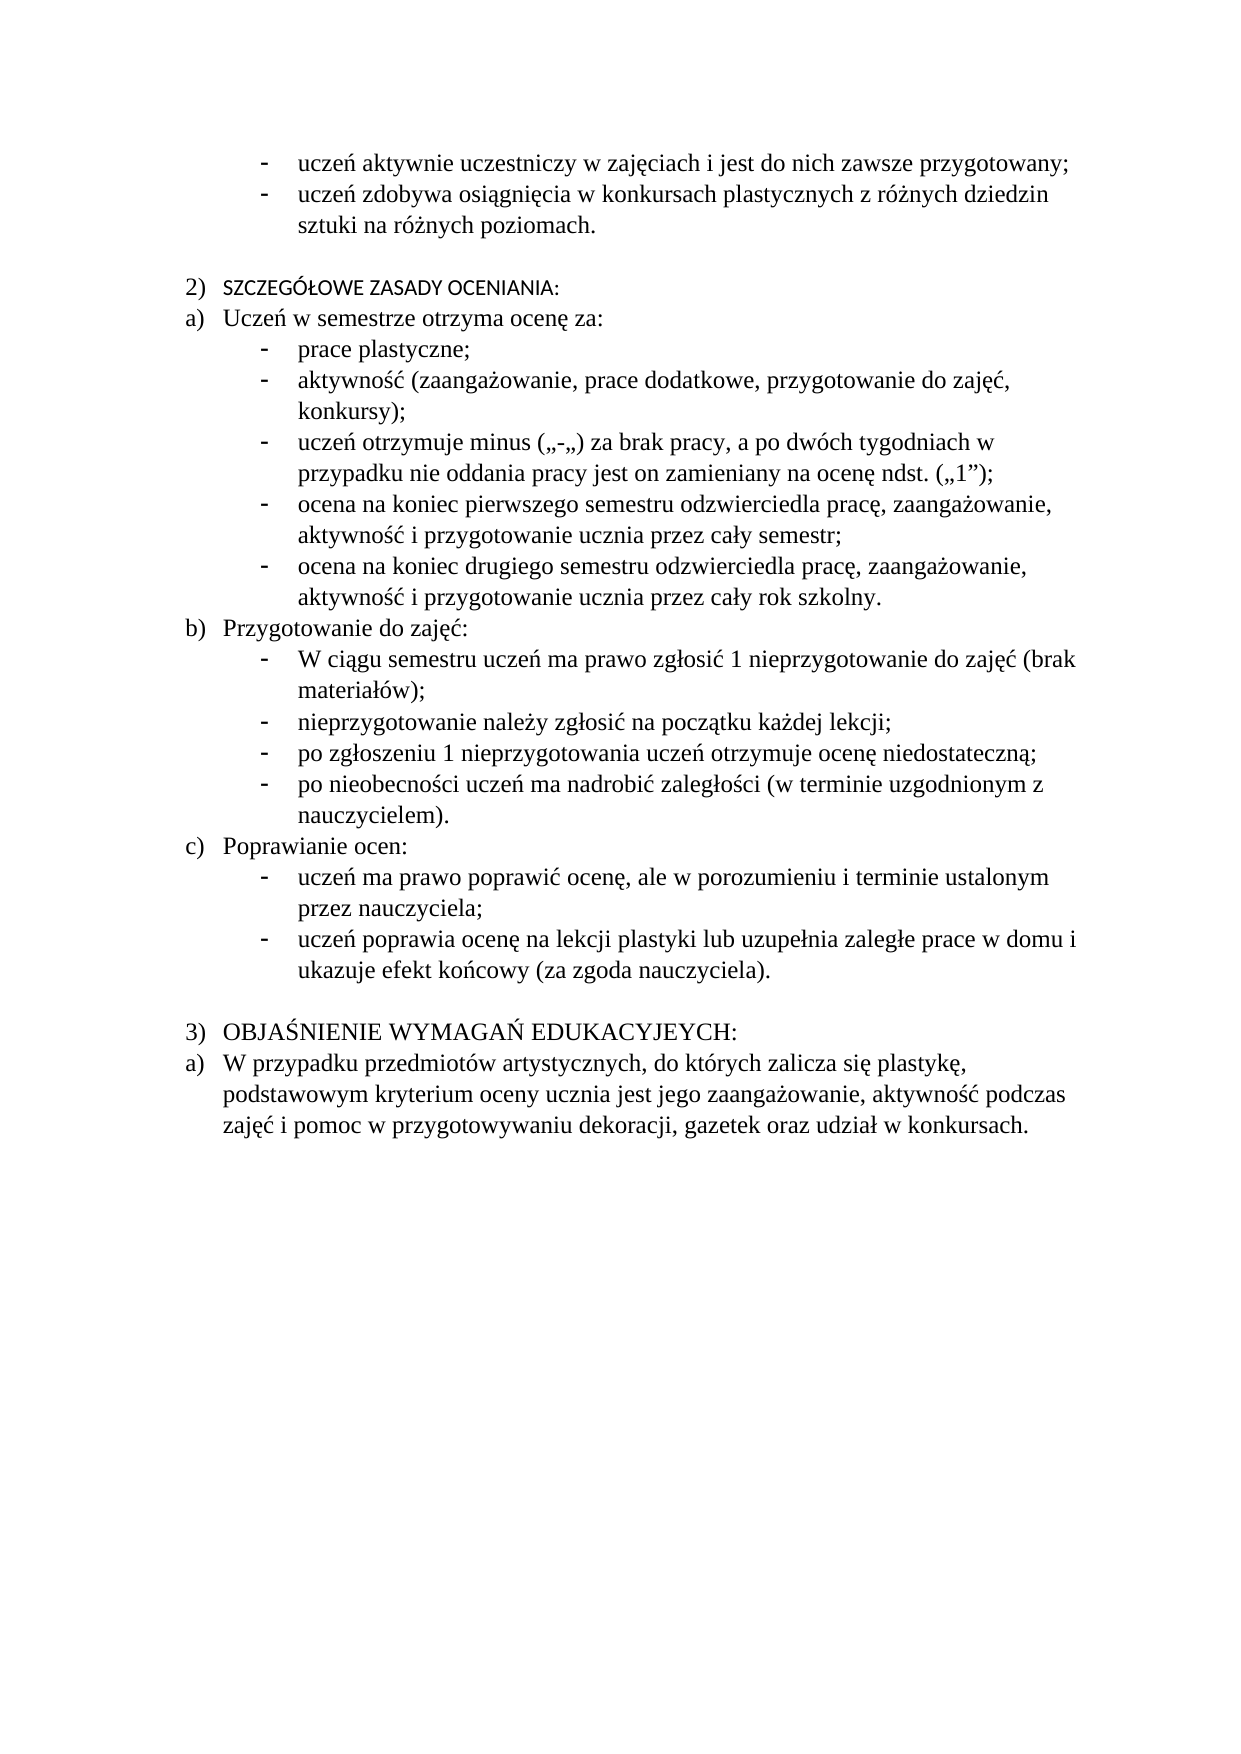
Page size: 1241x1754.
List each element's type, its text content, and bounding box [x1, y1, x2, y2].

list po nieobecności uczeń ma nadrobić zaległości (w terminie uzgodnionym z nauczycielem). [260, 769, 1093, 828]
list SZCZEGÓŁOWE ZASADY OCENIANIA: [185, 272, 1093, 301]
list prace plastyczne; [260, 334, 1093, 363]
list ocena na koniec pierwszego semestru odzwierciedla pracę, zaangażowanie, aktywność i przygotowanie ucznia przez cały semestr; [260, 489, 1093, 549]
list uczeń aktywnie uczestniczy w zajęciach i jest do nich zawsze przygotowany; [260, 148, 1093, 176]
list Przygotowanie do zajęć: [185, 613, 1093, 642]
list uczeń ma prawo poprawić ocenę, ale w porozumieniu i terminie ustalonym przez nauczyciela; [260, 862, 1093, 922]
list nieprzygotowanie należy zgłosić na początku każdej lekcji; [260, 707, 1093, 735]
list uczeń zdobywa osiągnięcia w konkursach plastycznych z różnych dziedzin sztuki na różnych poziomach. [260, 179, 1093, 238]
list aktywność (zaangażowanie, prace dodatkowe, przygotowanie do zajęć, konkursy); [260, 365, 1093, 425]
list uczeń otrzymuje minus („-„) za brak pracy, a po dwóch tygodniach w przypadku nie oddania pracy jest on zamieniany na ocenę ndst. („1”); [260, 427, 1093, 487]
list Poprawianie ocen: [185, 831, 1093, 859]
list po zgłoszeniu 1 nieprzygotowania uczeń otrzymuje ocenę niedostateczną; [260, 738, 1093, 766]
list OBJAŚNIENIE WYMAGAŃ EDUKACYJEYCH: [185, 1017, 1093, 1046]
list W ciągu semestru uczeń ma prawo zgłosić 1 nieprzygotowanie do zajęć (brak materiałów); [260, 644, 1093, 704]
list W przypadku przedmiotów artystycznych, do których zalicza się plastykę, podstawowym kryterium oceny ucznia jest jego zaangażowanie, aktywność podczas zajęć i pomoc w przygotowywaniu dekoracji, gazetek oraz udział w konkursach. [185, 1048, 1093, 1139]
list uczeń poprawia ocenę na lekcji plastyki lub uzupełnia zaległe prace w domu i ukazuje efekt końcowy (za zgoda nauczyciela). [260, 924, 1093, 984]
list ocena na koniec drugiego semestru odzwierciedla pracę, zaangażowanie, aktywność i przygotowanie ucznia przez cały rok szkolny. [260, 551, 1093, 611]
list Uczeń w semestrze otrzyma ocenę za: [185, 303, 1093, 332]
